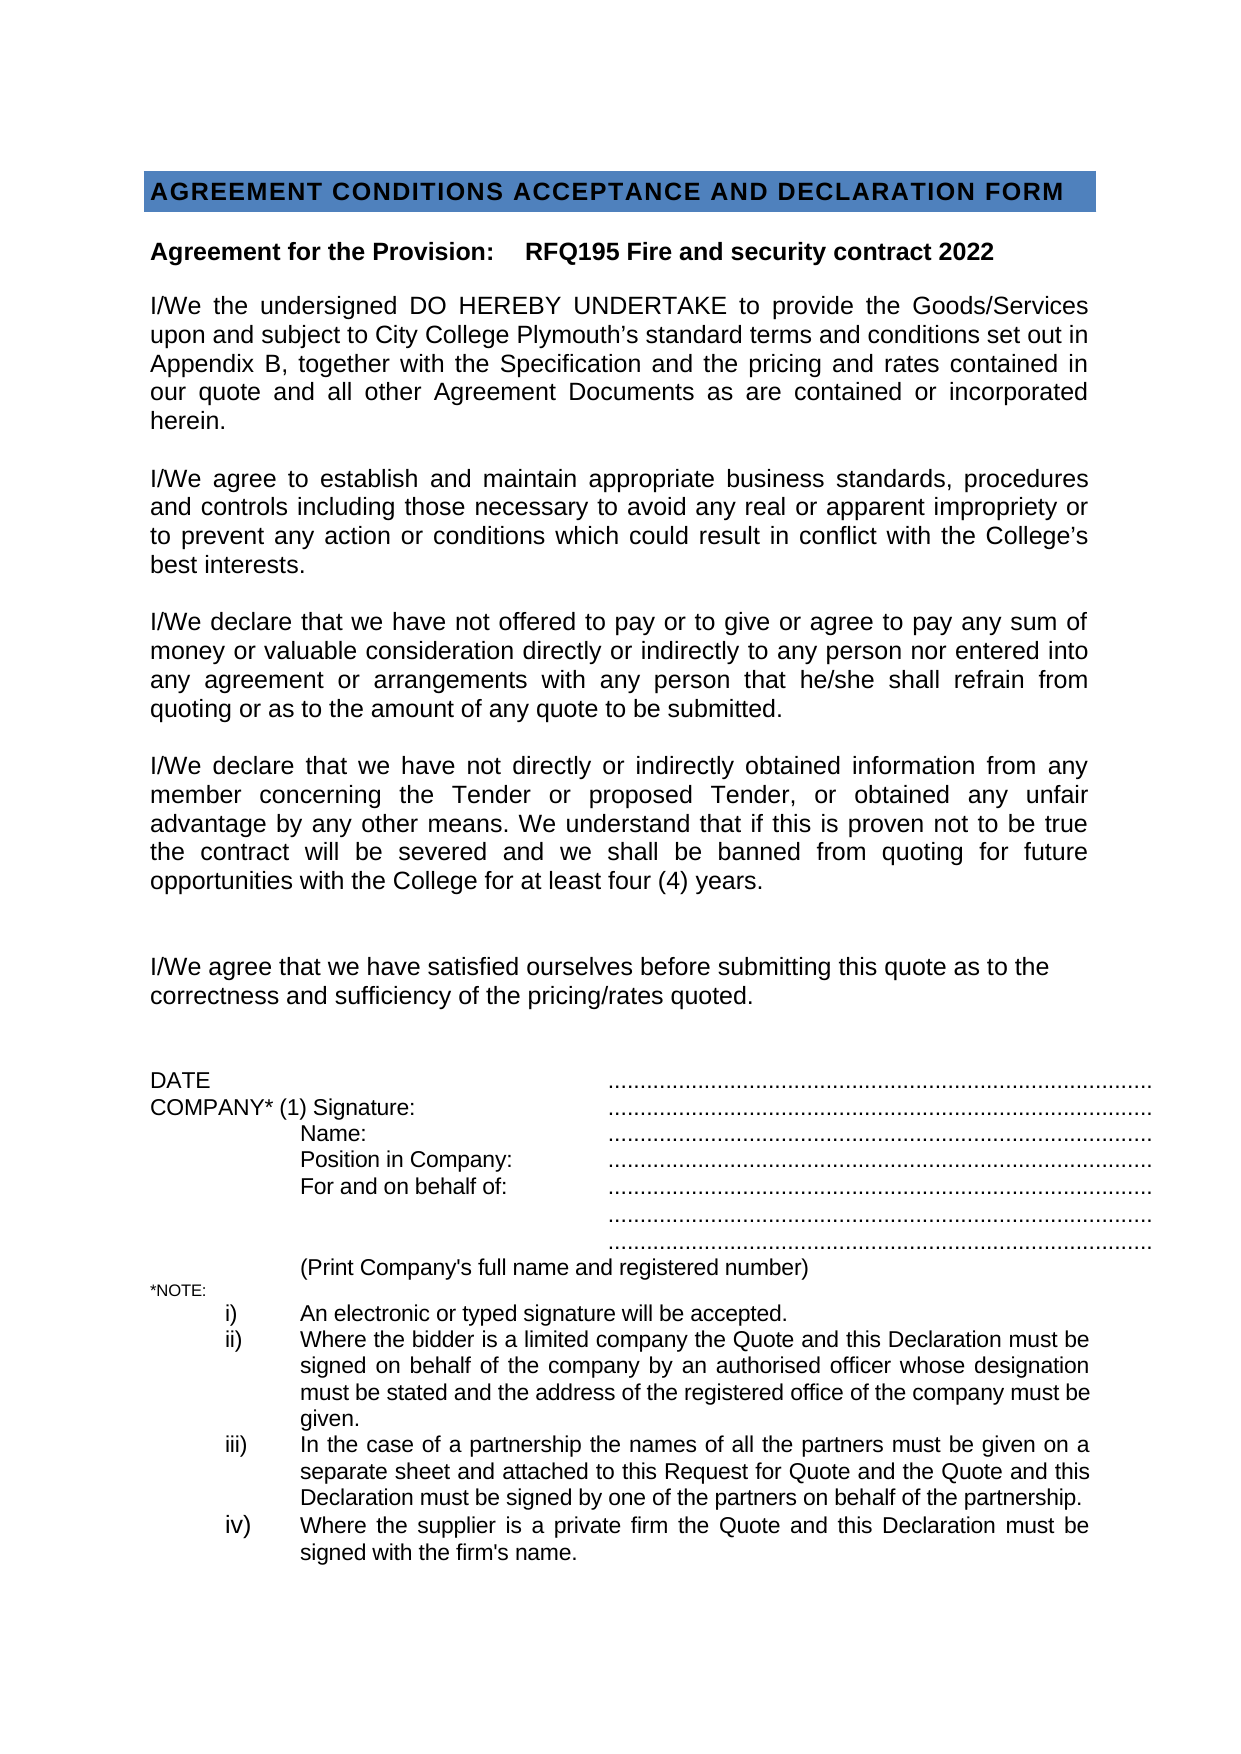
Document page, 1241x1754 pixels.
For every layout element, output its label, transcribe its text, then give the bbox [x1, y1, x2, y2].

text I/We the undersigned DO HEREBY UNDERTAKE to provide the Goods/Services upon and subject to City College Plymouth’s standard terms and conditions set out in Appendix B, together with the Specification and the pricing and rates contained in our quote and all other Agreement Documents as are contained or incorporated herein. [150, 291, 1090, 435]
list An electronic or typed signature will be accepted. [225, 1300, 1091, 1326]
text I/We declare that we have not directly or indirectly obtained information from any member concerning the Tender or proposed Tender, or obtained any unfair advantage by any other means. We understand that if this is proven not to be true the contract will be severed and we shall be banned from quoting for future opportunities with the College for at least four (4) years. [150, 751, 1090, 895]
text *NOTE: [150, 1281, 1091, 1300]
list Where the supplier is a private firm the Quote and this Declaration must be signed with the firm's name. [225, 1511, 1091, 1566]
text I/We agree to establish and maintain appropriate business standards, procedures and controls including those necessary to avoid any real or apparent impropriety or to prevent any action or conditions which could result in conflict with the College’s best interests. [150, 463, 1090, 578]
text I/We agree that we have satisfied ourselves before submitting this quote as to the correctness and sufficiency of the pricing/rates quoted. [150, 952, 1090, 1010]
text COMPANY* (1) Signature: [150, 1094, 1091, 1120]
list In the case of a partnership the names of all the partners must be given on a separate sheet and attached to this Request for Quote and the Quote and this Declaration must be signed by one of the partners on behalf of the partnership. [225, 1431, 1091, 1511]
subtitle Agreement Conditions Acceptance and Declaration Form [150, 177, 1090, 206]
text DATE [150, 1067, 1091, 1094]
text Name: Position in Company: [300, 1120, 1091, 1173]
text For and on behalf of: [225, 1173, 1091, 1199]
text I/We declare that we have not offered to pay or to give or agree to pay any sum of money or valuable consideration directly or indirectly to any person nor entered into any agreement or arrangements with any person that he/she shall refrain from quoting or as to the amount of any quote to be submitted. [150, 607, 1090, 722]
text (Print Company's full name and registered number) [300, 1228, 1091, 1281]
list Where the bidder is a limited company the Quote and this Declaration must be signed on behalf of the company by an authorised officer whose designation must be stated and the address of the registered office of the company must be given. [225, 1326, 1091, 1431]
text Agreement for the Provision: RFQ195 Fire and security contract 2022 [150, 237, 1090, 266]
